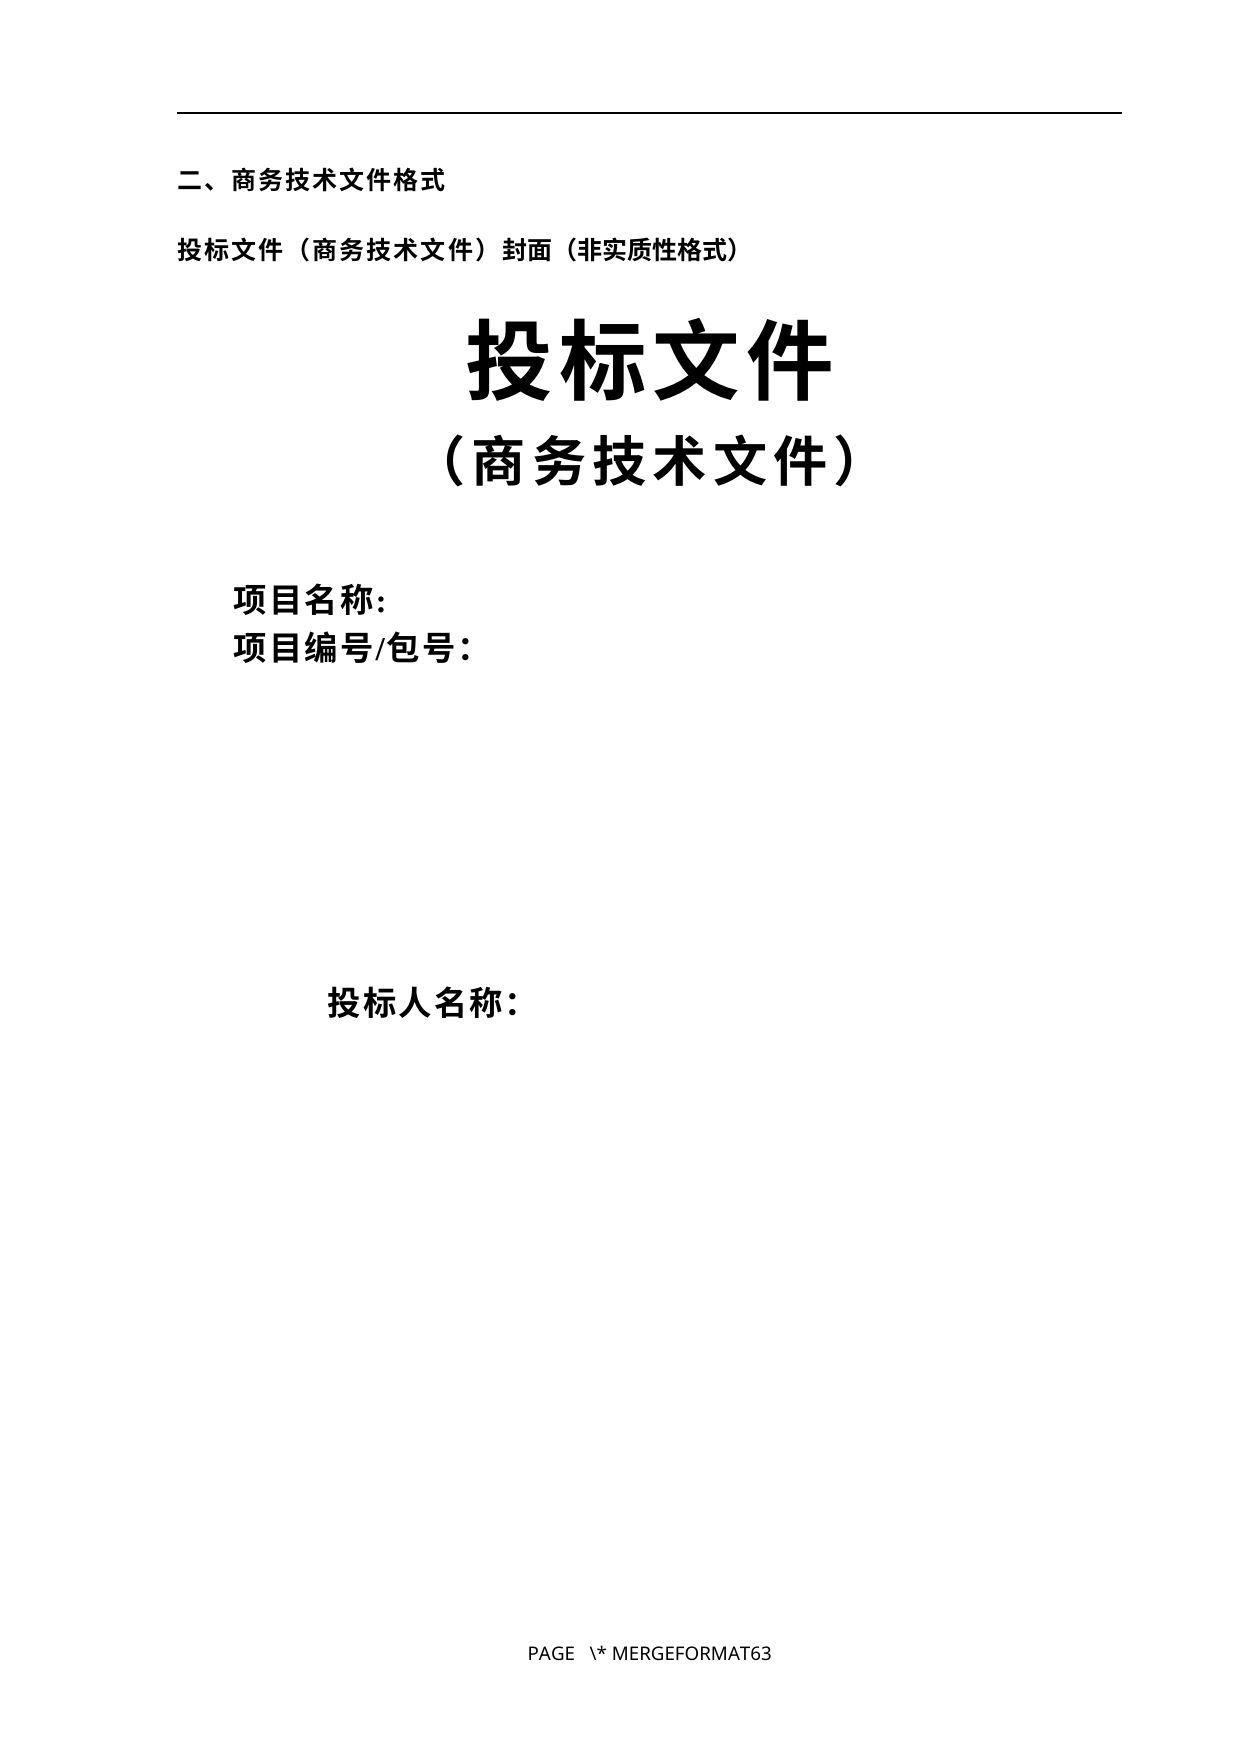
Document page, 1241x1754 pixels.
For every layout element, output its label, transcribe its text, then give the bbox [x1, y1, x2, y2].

text 二、商务技术文件格式 [177, 160, 1122, 196]
text 投标文件 [177, 292, 1122, 419]
text 投标文件（商务技术文件）封面（非实质性格式） [177, 231, 1122, 267]
text （商务技术文件） [177, 419, 1122, 497]
text 项目名称: [177, 574, 1122, 622]
text 投标人名称： [177, 977, 1122, 1025]
text 项目编号/包号： [177, 622, 1122, 670]
